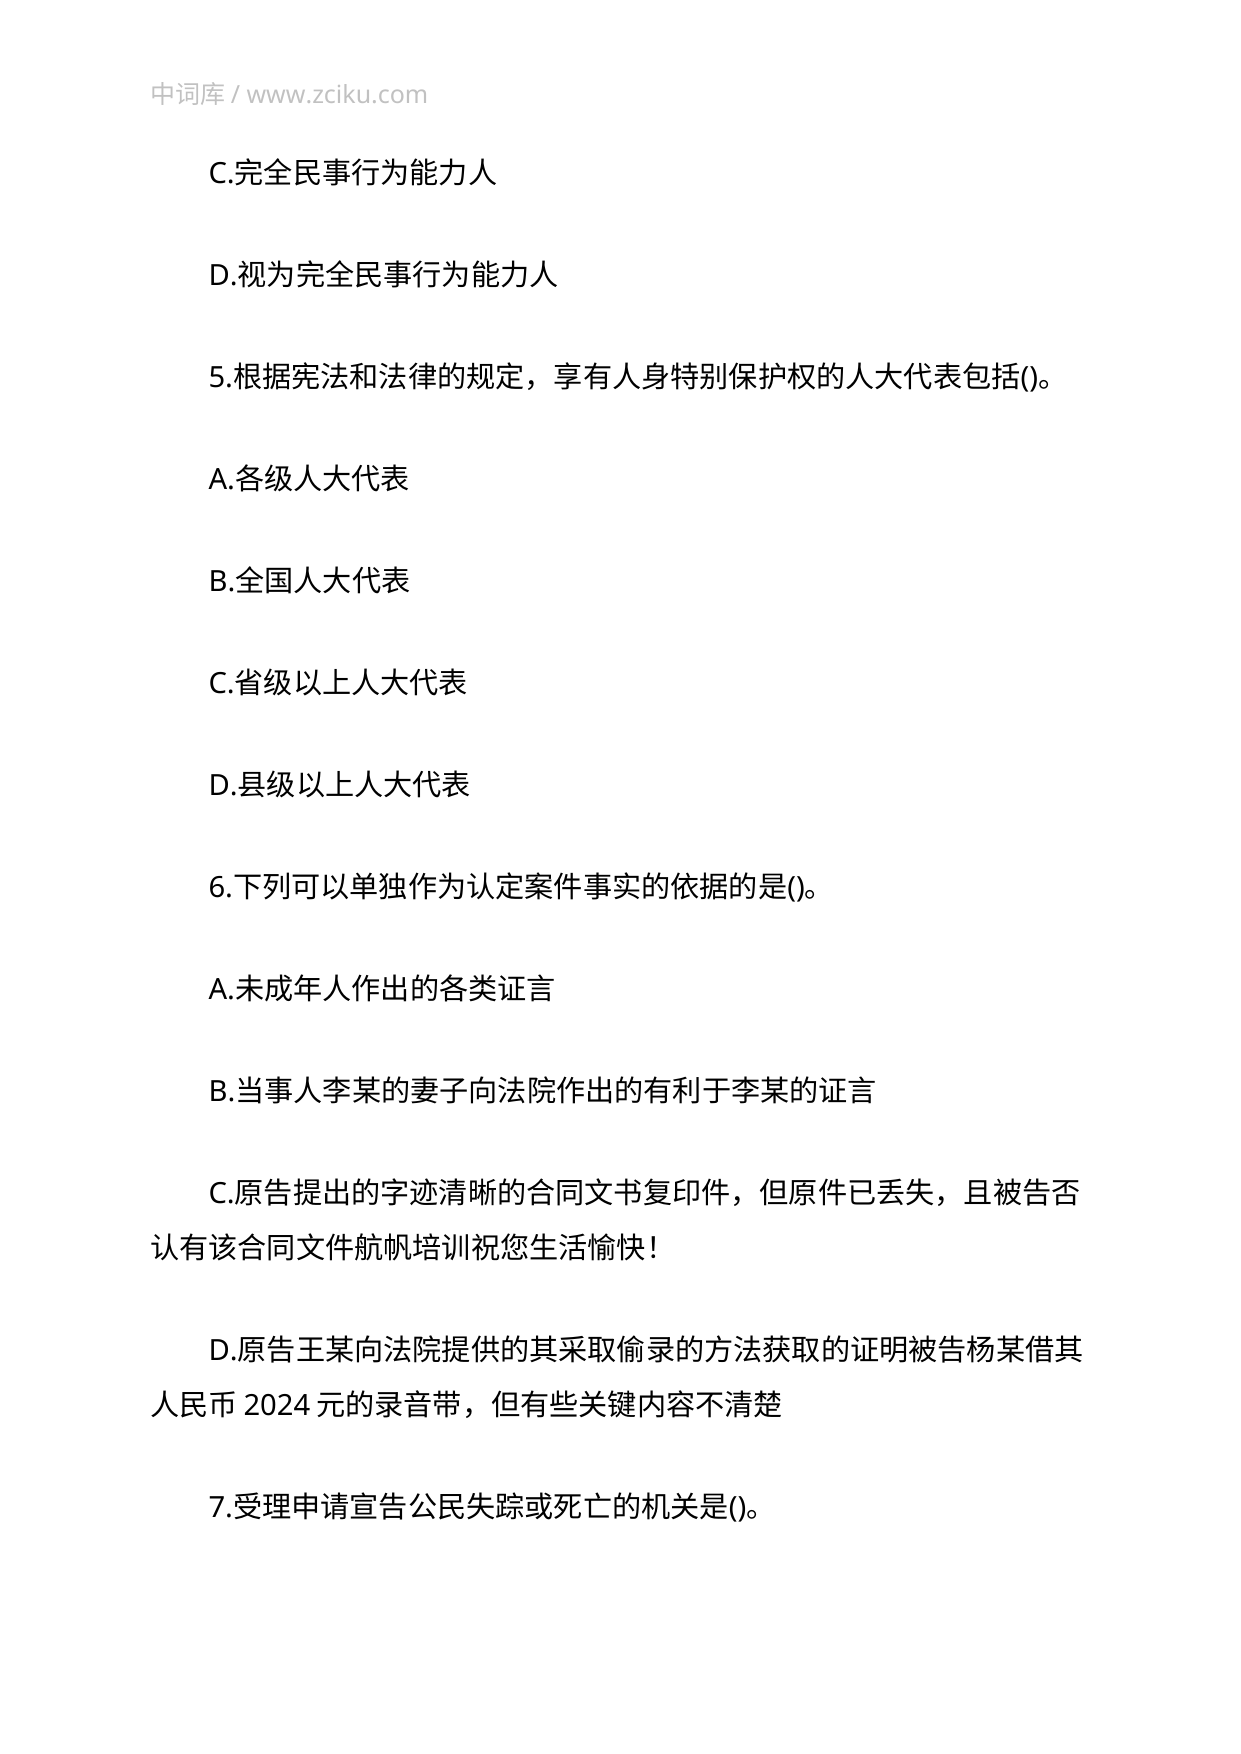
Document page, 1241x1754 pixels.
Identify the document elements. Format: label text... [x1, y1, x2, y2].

text B.当事人李某的妻子向法院作出的有利于李某的证言 [150, 1068, 1090, 1110]
text C.原告提出的字迹清晰的合同文书复印件，但原件已丢失，且被告否认有该合同文件航帆培训祝您生活愉快！ [150, 1170, 1090, 1267]
text 6.下列可以单独作为认定案件事实的依据的是()。 [150, 864, 1090, 906]
text 7.受理申请宣告公民失踪或死亡的机关是()。 [150, 1483, 1090, 1526]
text C.省级以上人大代表 [150, 660, 1090, 702]
text D.视为完全民事行为能力人 [150, 252, 1090, 294]
text 5.根据宪法和法律的规定，享有人身特别保护权的人大代表包括()。 [150, 354, 1090, 396]
text B.全国人大代表 [150, 558, 1090, 600]
text C.完全民事行为能力人 [150, 150, 1090, 192]
text A.各级人大代表 [150, 456, 1090, 498]
text A.未成年人作出的各类证言 [150, 966, 1090, 1008]
text D.原告王某向法院提供的其采取偷录的方法获取的证明被告杨某借其人民币2024元的录音带，但有些关键内容不清楚 [150, 1327, 1090, 1424]
text D.县级以上人大代表 [150, 762, 1090, 804]
